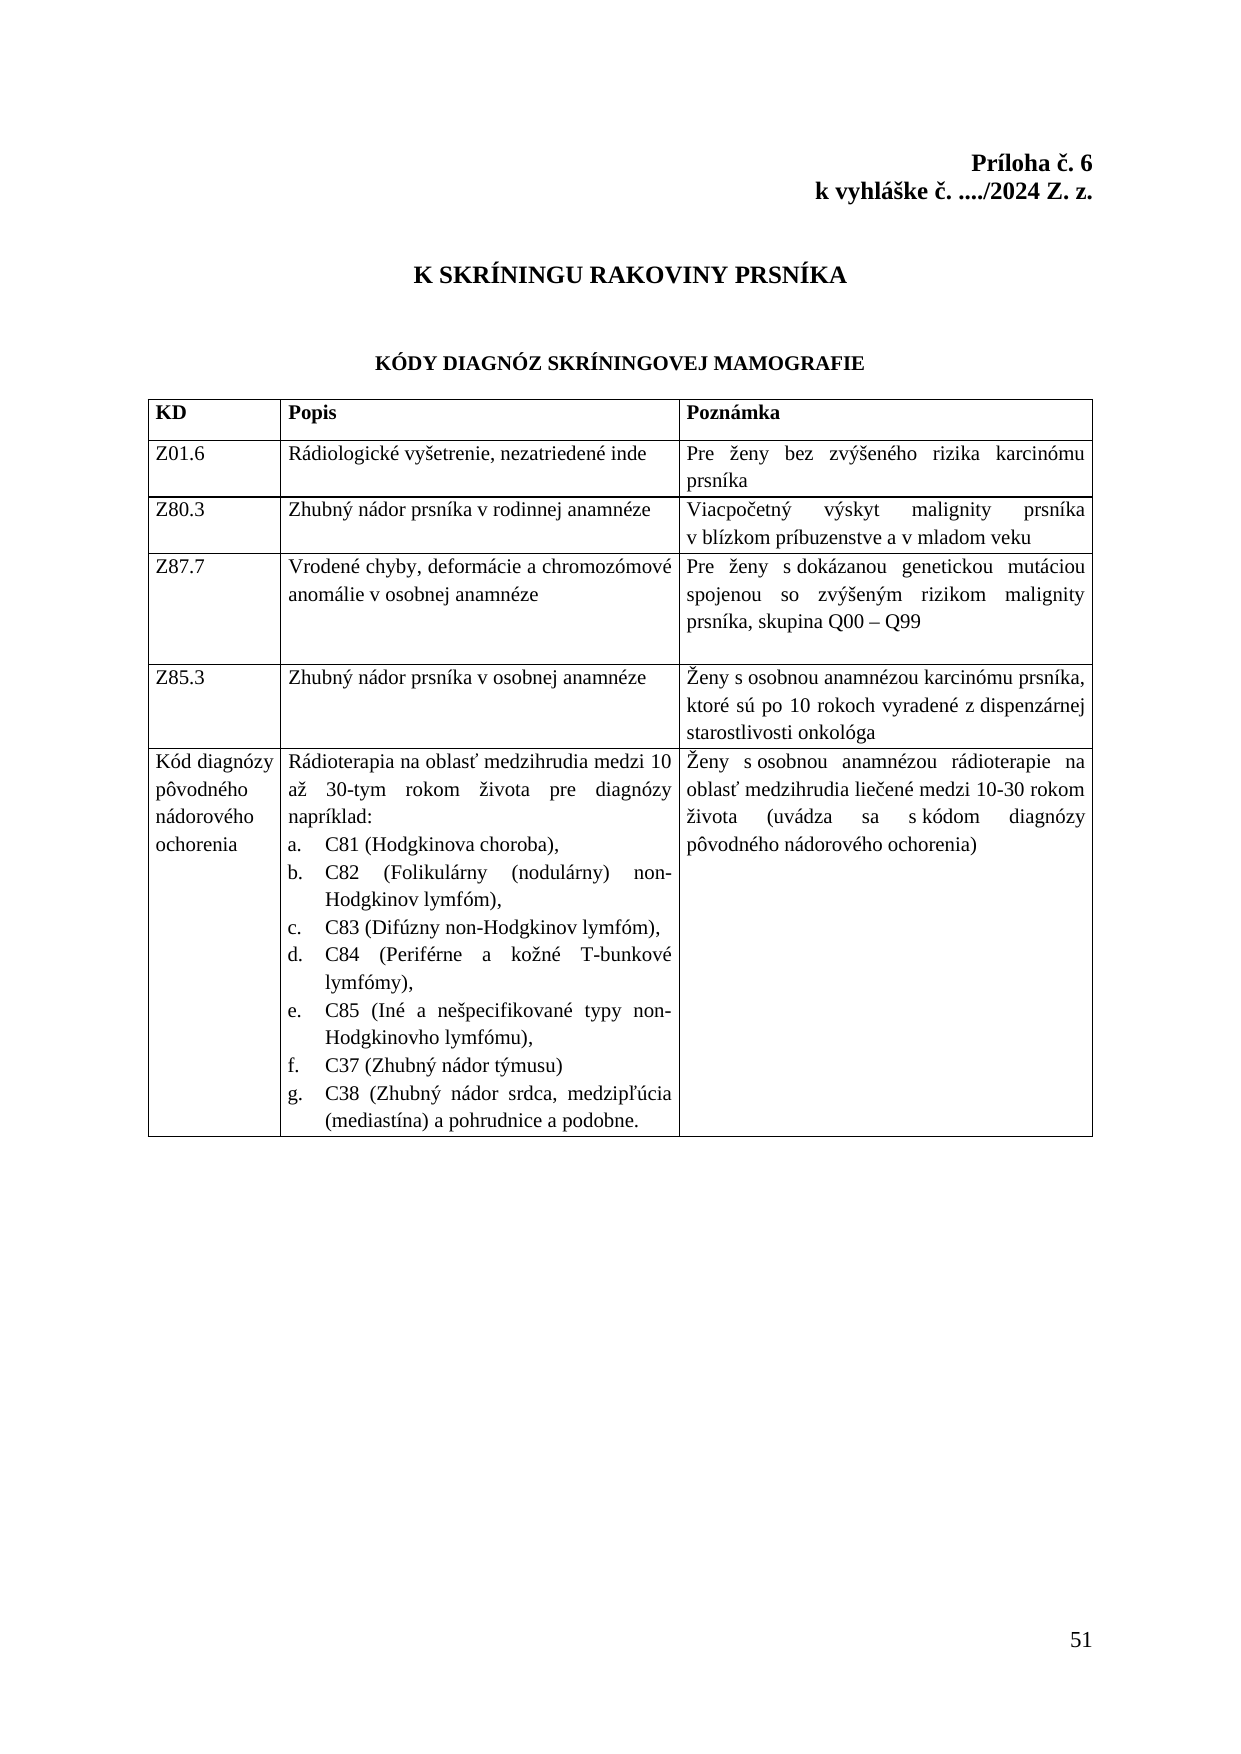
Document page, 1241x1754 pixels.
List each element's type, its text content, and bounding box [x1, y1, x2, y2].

table_header KD [149, 400, 280, 440]
text k skríningu rAKOVINY PRSNíKA [168, 260, 1093, 289]
text Príloha č. 6 [168, 148, 1093, 176]
table_cell Ženy s osobnou anamnézou rádioterapie na oblasť medzihrudia liečené medzi 10-30 rokom života (uvádza sa s kódom diagnózy pôvodného nádorového ochorenia) [680, 749, 1092, 1136]
table_cell Rádioterapia na oblasť medzihrudia medzi 10 až 30-tym rokom života pre diagnózy napríklad: C81 (Hodgkinova choroba), C82 (Folikulárny (nodulárny) non-Hodgkinov lymfóm), C83 (Difúzny non-Hodgkinov lymfóm), C84 (Periférne a kožné T-bunkové lymfómy), C85 (Iné a nešpecifikované typy non-Hodgkinovho lymfómu), C37 (Zhubný nádor týmusu) C38 (Zhubný nádor srdca, medzipľúcia (mediastína) a pohrudnice a podobne. [281, 749, 679, 1136]
table_cell Zhubný nádor prsníka v osobnej anamnéze [281, 665, 679, 748]
table_header Poznámka [680, 400, 1092, 440]
table_cell Pre ženy s dokázanou genetickou mutáciou spojenou so zvýšeným rizikom malignity prsníka, skupina Q00 – Q99 [680, 554, 1092, 664]
table_header Popis [281, 400, 679, 440]
table_cell Z87.7 [149, 554, 280, 664]
table_cell Ženy s osobnou anamnézou karcinómu prsníka, ktoré sú po 10 rokoch vyradené z dispenzárnej starostlivosti onkológa [680, 665, 1092, 748]
table_cell Z85.3 [149, 665, 280, 748]
table_cell Z01.6 [149, 441, 280, 496]
table_cell Viacpočetný výskyt malignity prsníka v blízkom príbuzenstve a v mladom veku [680, 498, 1092, 553]
table_cell Z80.3 [149, 498, 280, 553]
table_cell Zhubný nádor prsníka v rodinnej anamnéze [281, 498, 679, 553]
table_cell Vrodené chyby, deformácie a chromozómové anomálie v osobnej anamnéze [281, 554, 679, 664]
text KÓDY DIAGNÓZ SKRÍNINGOVEJ MAMOGRAFIE [148, 351, 1093, 375]
table_cell Rádiologické vyšetrenie, nezatriedené inde [281, 441, 679, 496]
table_cell Kód diagnózy pôvodného nádorového ochorenia [149, 749, 280, 1136]
table_cell Pre ženy bez zvýšeného rizika karcinómu prsníka [680, 441, 1092, 496]
text k vyhláške č. ..../2024 Z. z. [168, 176, 1093, 205]
